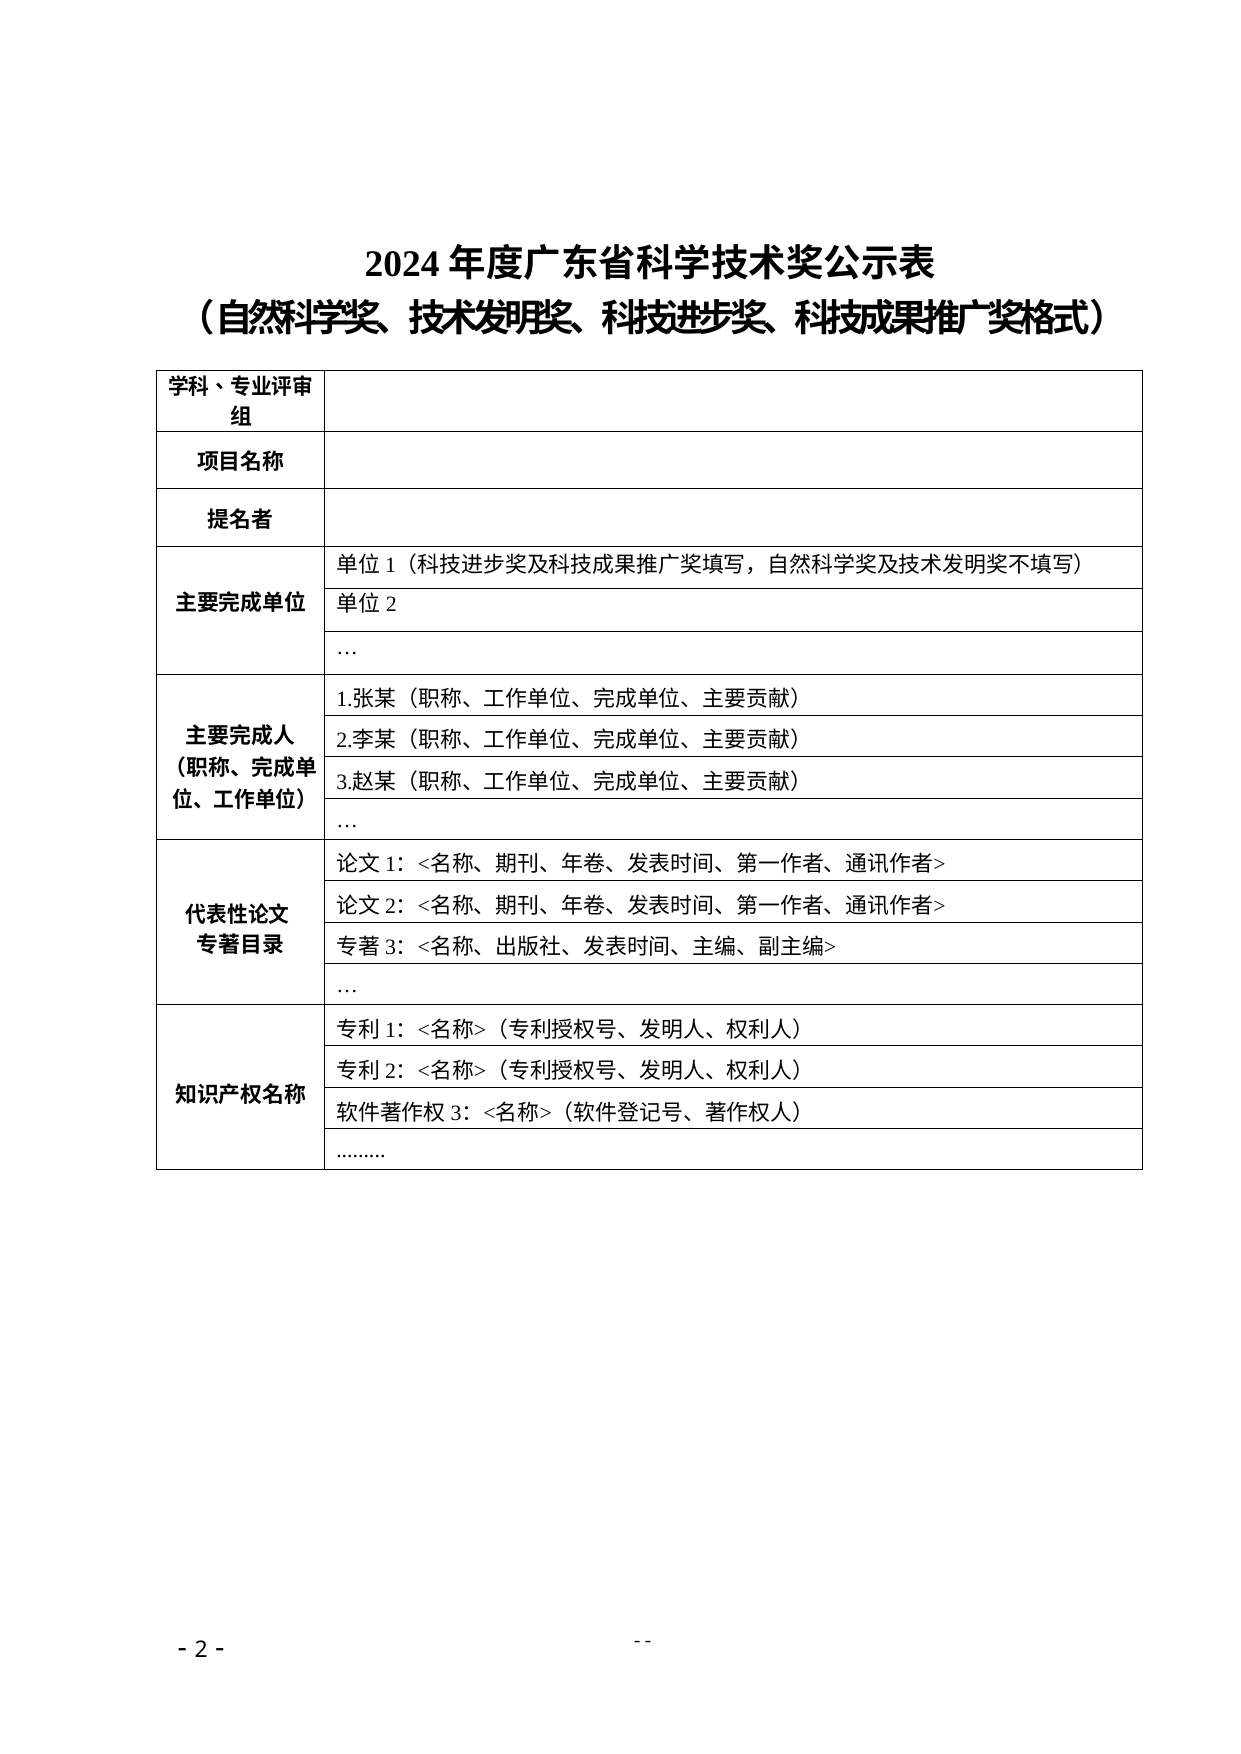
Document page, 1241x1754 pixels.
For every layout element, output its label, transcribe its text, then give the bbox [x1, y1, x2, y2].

table_cell ......... [325, 1129, 1142, 1169]
table_cell 1.张某（职称、工作单位、完成单位、主要贡献） [325, 675, 1142, 715]
table_cell … [325, 799, 1142, 839]
table_cell 2.李某（职称、工作单位、完成单位、主要贡献） [325, 716, 1142, 756]
table_cell 论文 2：<名称、期刊、年卷、发表时间、第一作者、通讯作者> [325, 881, 1142, 922]
table_cell 专利 2：<名称>（专利授权号、发明人、权利人） [325, 1046, 1142, 1087]
table_cell … [325, 632, 1142, 674]
table_cell 专著 3：<名称、出版社、发表时间、主编、副主编> [325, 923, 1142, 963]
table_cell 主要完成单位 [157, 547, 324, 674]
table_cell … [325, 964, 1142, 1004]
table_cell 单位 1（科技进步奖及科技成果推广奖填写，自然科学奖及技术发明奖不填写） [325, 547, 1142, 588]
table_cell 提名者 [157, 489, 324, 546]
table_cell 知识产权名称 [157, 1005, 324, 1169]
table_cell 项目名称 [157, 432, 324, 488]
table_cell 专利 1：<名称>（专利授权号、发明人、权利人） [325, 1005, 1142, 1045]
table_cell 软件著作权 3：<名称>（软件登记号、著作权人） [325, 1088, 1142, 1128]
table_cell 主要完成人 （职称、完成单位、工作单位） [157, 675, 324, 839]
table_cell [325, 489, 1142, 546]
text （自然科学奖、技术发明奖、科技进步奖、科技成果推广奖格式） [177, 288, 1155, 342]
text 2024 年度广东省科学技术奖公示表 [146, 239, 1155, 285]
table_cell 3.赵某（职称、工作单位、完成单位、主要贡献） [325, 757, 1142, 798]
table_header [325, 371, 1142, 431]
table_header 学科、专业评审组 [157, 371, 324, 431]
table_cell 论文 1：<名称、期刊、年卷、发表时间、第一作者、通讯作者> [325, 840, 1142, 880]
table_cell 代表性论文专著目录 [157, 840, 324, 1004]
table_cell 单位 2 [325, 589, 1142, 631]
table_cell [325, 432, 1142, 488]
